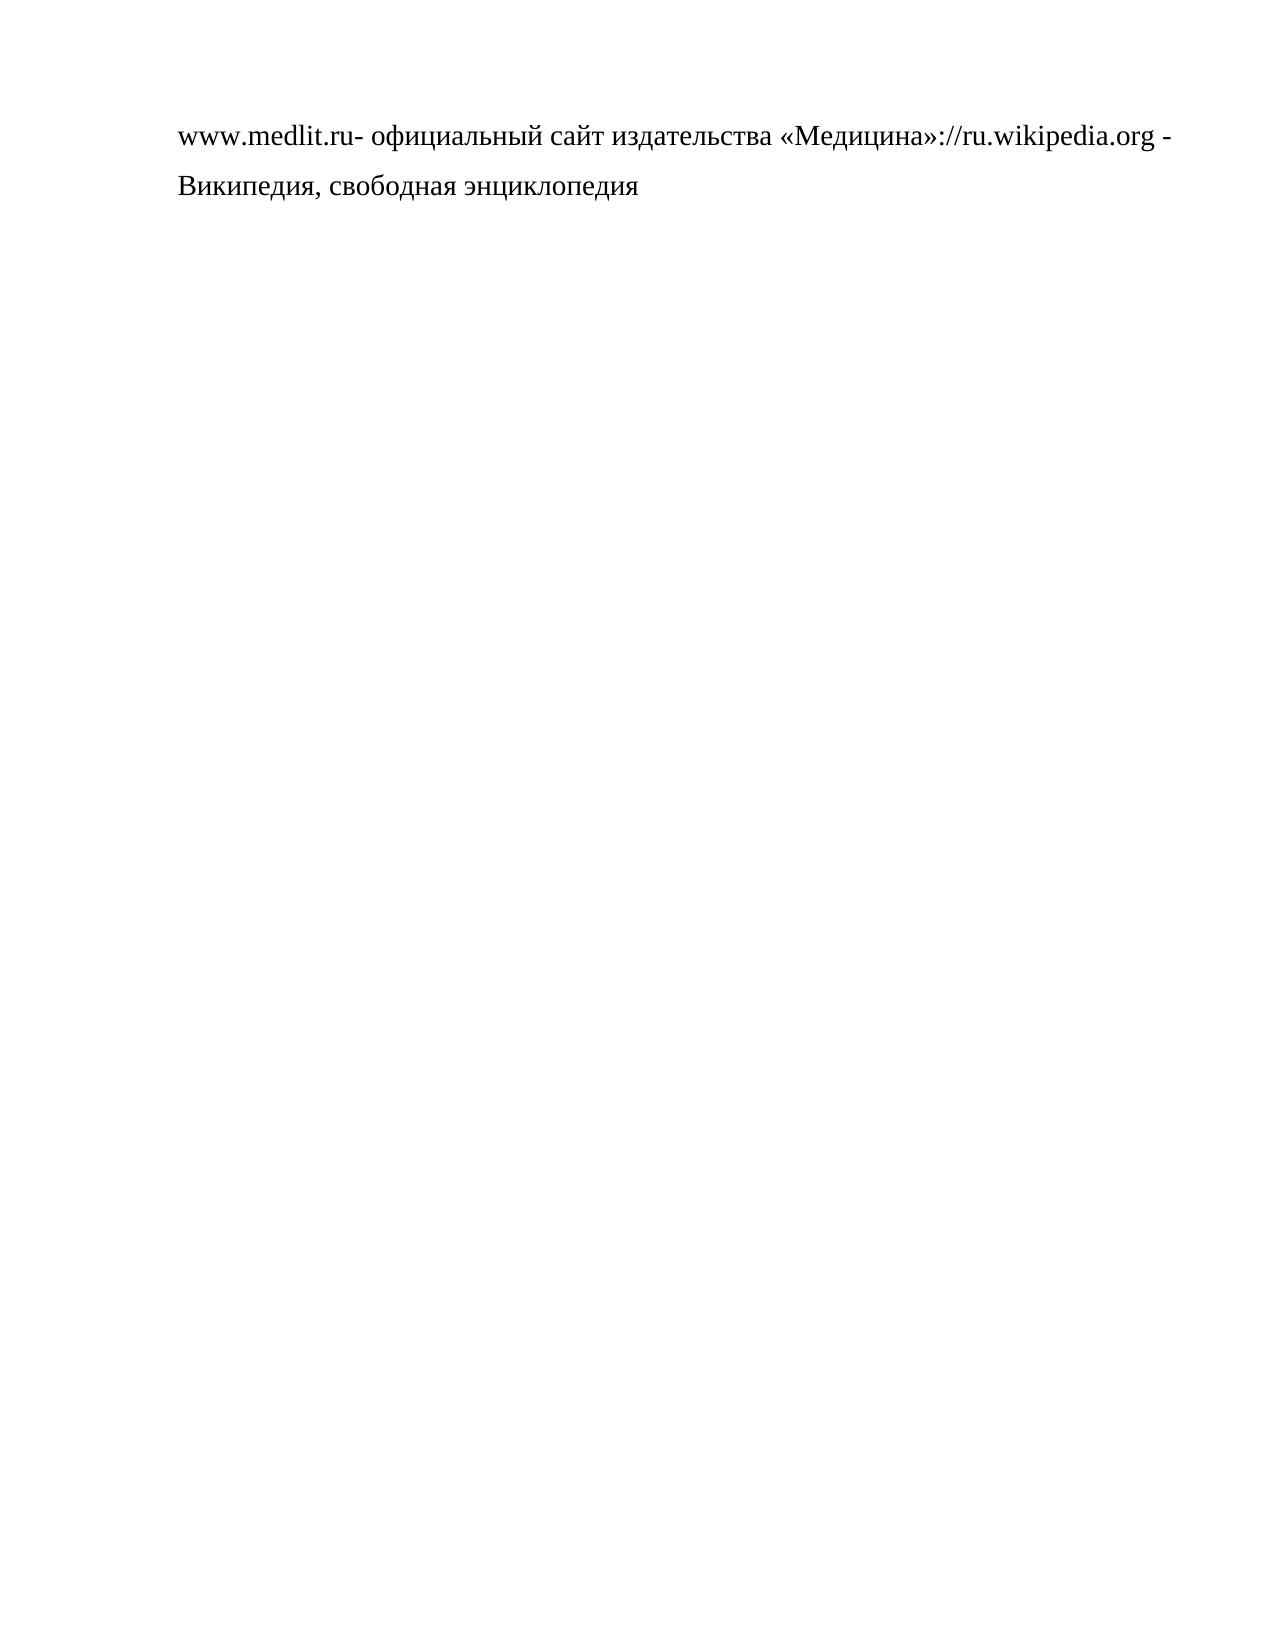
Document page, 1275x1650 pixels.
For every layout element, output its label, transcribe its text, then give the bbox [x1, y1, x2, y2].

text www.medlit.ru- официальный сайт издательства «Медицина»://ru.wikipedia.org - Википедия, свободная энциклопедия [177, 118, 1186, 202]
